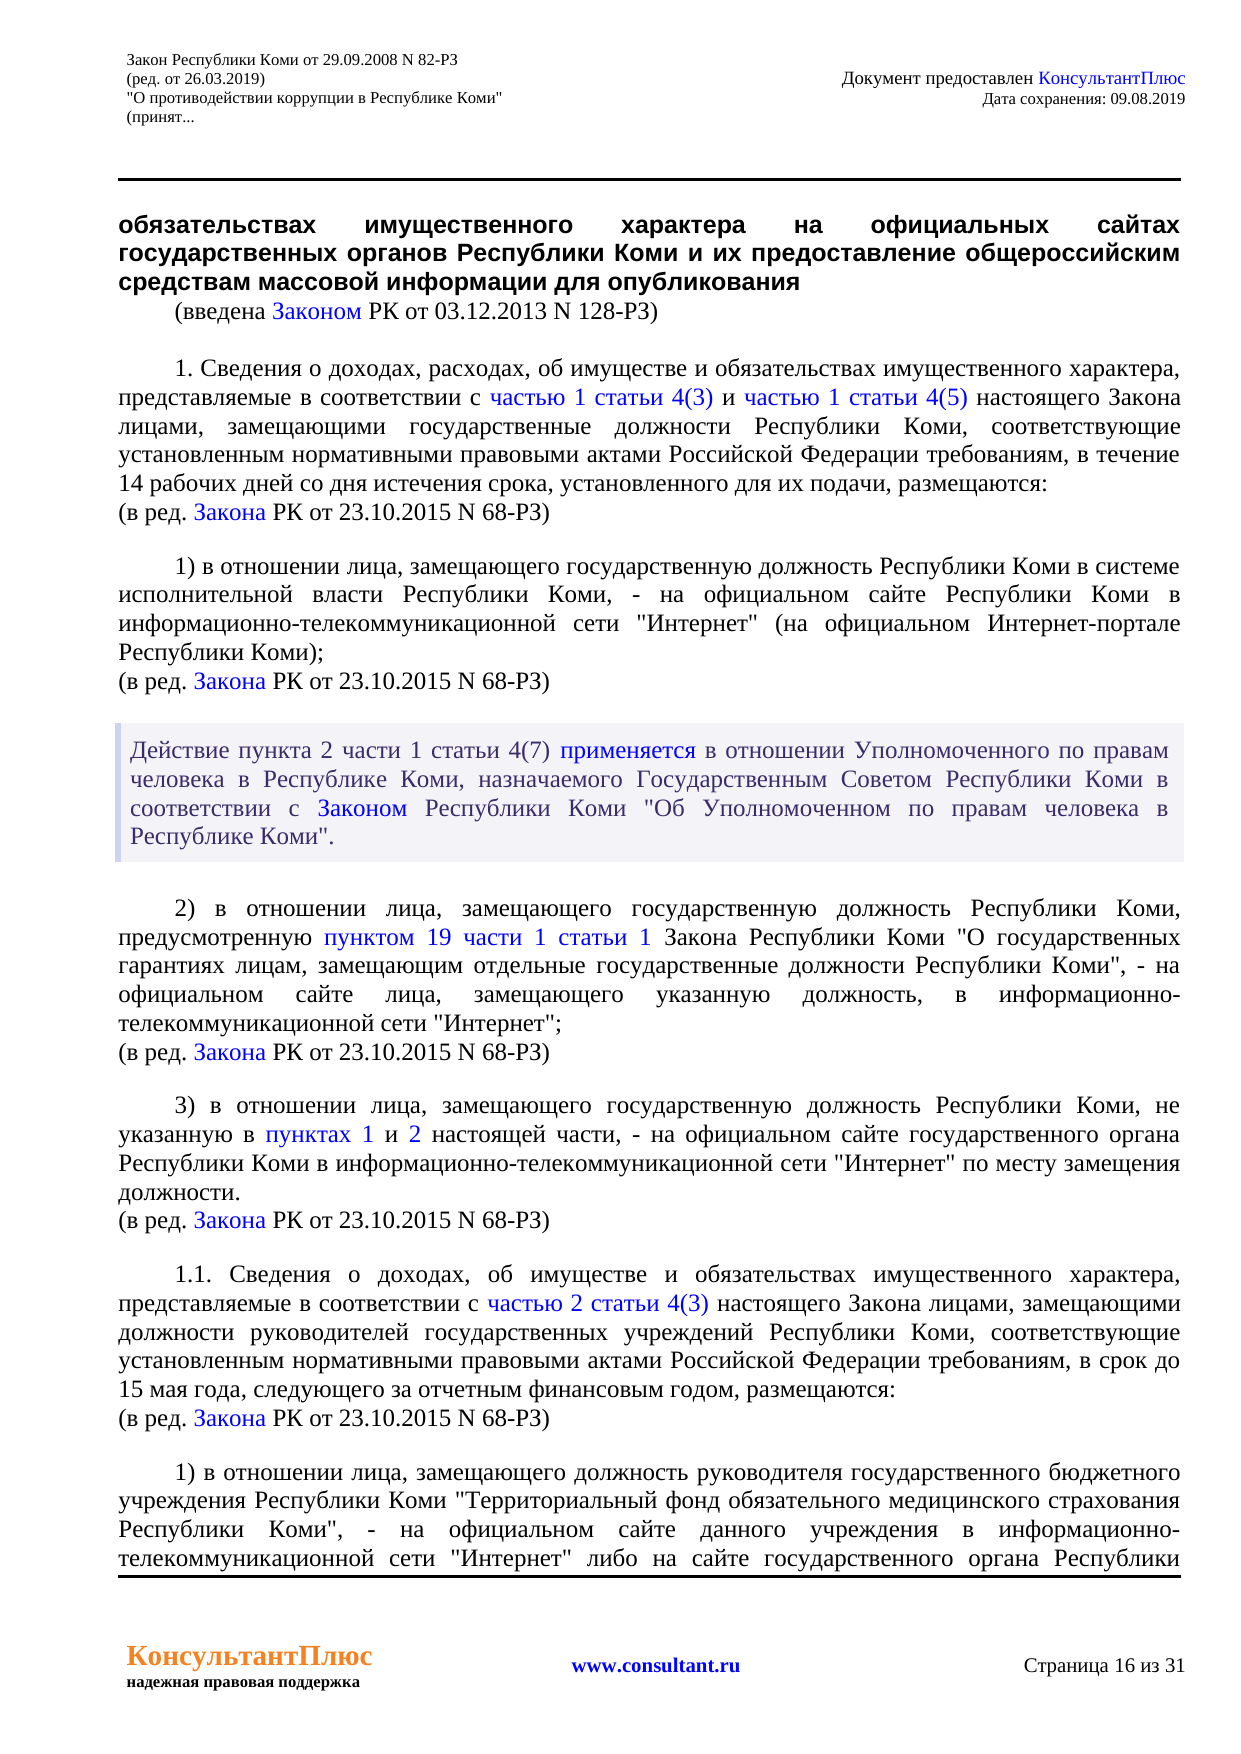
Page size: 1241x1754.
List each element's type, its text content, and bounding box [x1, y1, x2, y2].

text (в ред. Закона РК от 23.10.2015 N 68-РЗ) [118, 1037, 1181, 1066]
text (в ред. Закона РК от 23.10.2015 N 68-РЗ) [118, 497, 1181, 526]
text 1.1. Сведения о доходах, об имуществе и обязательствах имущественного характера, представляемые в соответствии с частью 2 статьи 4(3) настоящего Закона лицами, замещающими должности руководителей государственных учреждений Республики Коми, соответствующие установленным нормативными правовыми актами Российской Федерации требованиям, в срок до 15 мая года, следующего за отчетным финансовым годом, размещаются: [118, 1259, 1181, 1403]
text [118, 1457, 1181, 1572]
text (в ред. Закона РК от 23.10.2015 N 68-РЗ) [118, 666, 1181, 694]
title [118, 209, 1181, 296]
text (в ред. Закона РК от 23.10.2015 N 68-РЗ) [118, 1403, 1181, 1432]
table_header Действие пункта 2 части 1 статьи 4(7) применяется в отношении Уполномоченного по правам человека в Республике Коми, назначаемого Государственным Советом Республики Коми в соответствии с Законом Республики Коми "Об Уполномоченном по правам человека в Республике Коми". [121, 723, 1178, 862]
text (в ред. Закона РК от 23.10.2015 N 68-РЗ) [118, 1206, 1181, 1234]
text 2) в отношении лица, замещающего государственную должность Республики Коми, предусмотренную пунктом 19 части 1 статьи 1 Закона Республики Коми "О государственных гарантиях лицам, замещающим отдельные государственные должности Республики Коми", - на официальном сайте лица, замещающего указанную должность, в информационно-телекоммуникационной сети "Интернет"; [118, 893, 1181, 1037]
text 3) в отношении лица, замещающего государственную должность Республики Коми, не указанную в пунктах 1 и 2 настоящей части, - на официальном сайте государственного органа Республики Коми в информационно-телекоммуникационной сети "Интернет" по месту замещения должности. [118, 1091, 1181, 1206]
text 1) в отношении лица, замещающего государственную должность Республики Коми в системе исполнительной власти Республики Коми, - на официальном сайте Республики Коми в информационно-телекоммуникационной сети "Интернет" (на официальном Интернет-портале Республики Коми); [118, 551, 1181, 666]
text (введена Законом РК от 03.12.2013 N 128-РЗ) [118, 296, 1181, 324]
text 1. Сведения о доходах, расходах, об имуществе и обязательствах имущественного характера, представляемые в соответствии с частью 1 статьи 4(3) и частью 1 статьи 4(5) настоящего Закона лицами, замещающими государственные должности Республики Коми, соответствующие установленным нормативными правовыми актами Российской Федерации требованиям, в течение 14 рабочих дней со дня истечения срока, установленного для их подачи, размещаются: [118, 353, 1181, 497]
